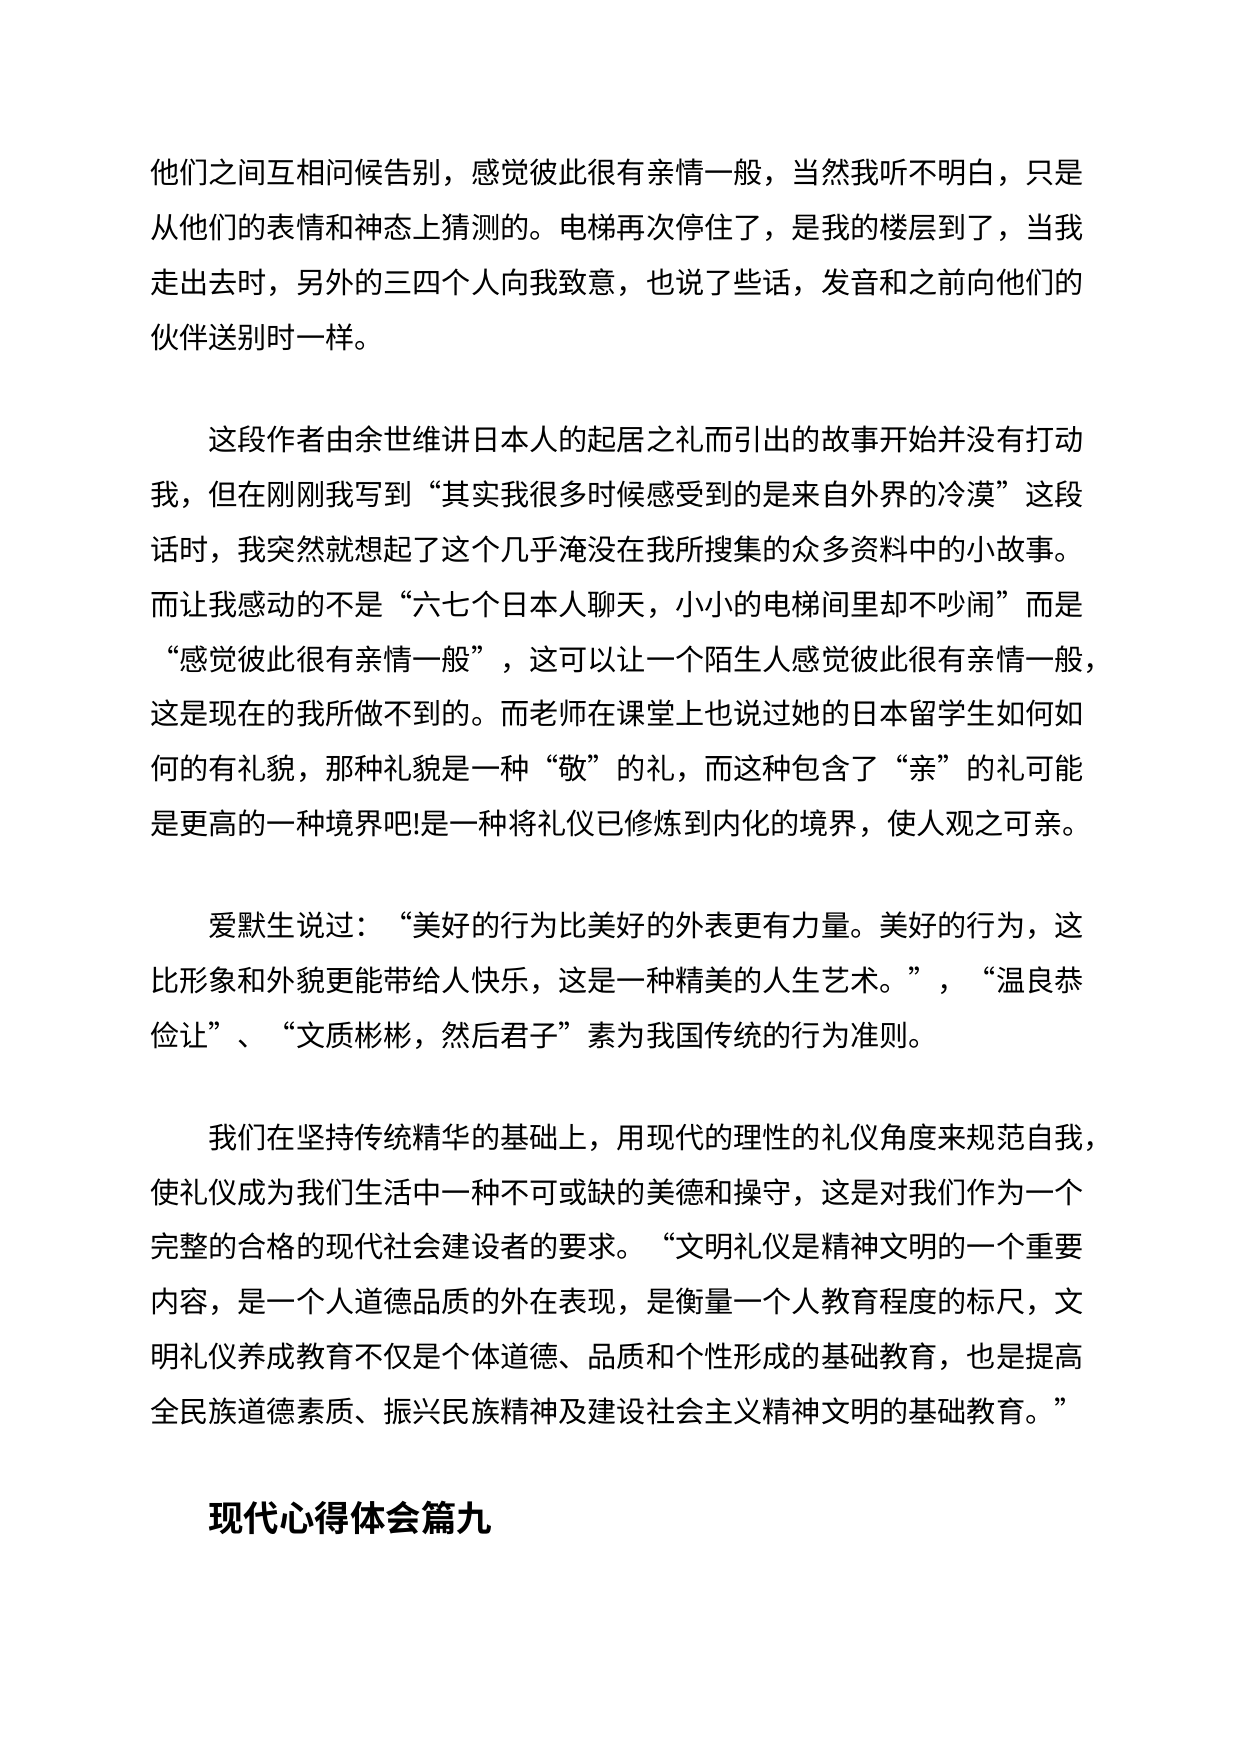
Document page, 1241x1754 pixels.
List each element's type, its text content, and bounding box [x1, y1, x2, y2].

text 这段作者由余世维讲日本人的起居之礼而引出的故事开始并没有打动我，但在刚刚我写到“其实我很多时候感受到的是来自外界的冷漠”这段话时，我突然就想起了这个几乎淹没在我所搜集的众多资料中的小故事。而让我感动的不是“六七个日本人聊天，小小的电梯间里却不吵闹”而是“感觉彼此很有亲情一般”，这可以让一个陌生人感觉彼此很有亲情一般，这是现在的我所做不到的。而老师在课堂上也说过她的日本留学生如何如何的有礼貌，那种礼貌是一种“敬”的礼，而这种包含了“亲”的礼可能是更高的一种境界吧!是一种将礼仪已修炼到内化的境界，使人观之可亲。 [150, 416, 1090, 843]
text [150, 150, 1090, 357]
text 我们在坚持传统精华的基础上，用现代的理性的礼仪角度来规范自我，使礼仪成为我们生活中一种不可或缺的美德和操守，这是对我们作为一个完整的合格的现代社会建设者的要求。“文明礼仪是精神文明的一个重要内容，是一个人道德品质的外在表现，是衡量一个人教育程度的标尺，文明礼仪养成教育不仅是个体道德、品质和个性形成的基础教育，也是提高全民族道德素质、振兴民族精神及建设社会主义精神文明的基础教育。” [150, 1114, 1090, 1431]
text 爱默生说过：“美好的行为比美好的外表更有力量。美好的行为，这比形象和外貌更能带给人快乐，这是一种精美的人生艺术。”，“温良恭俭让”、“文质彬彬，然后君子”素为我国传统的行为准则。 [150, 903, 1090, 1055]
text 现代心得体会篇九 [150, 1491, 1090, 1542]
